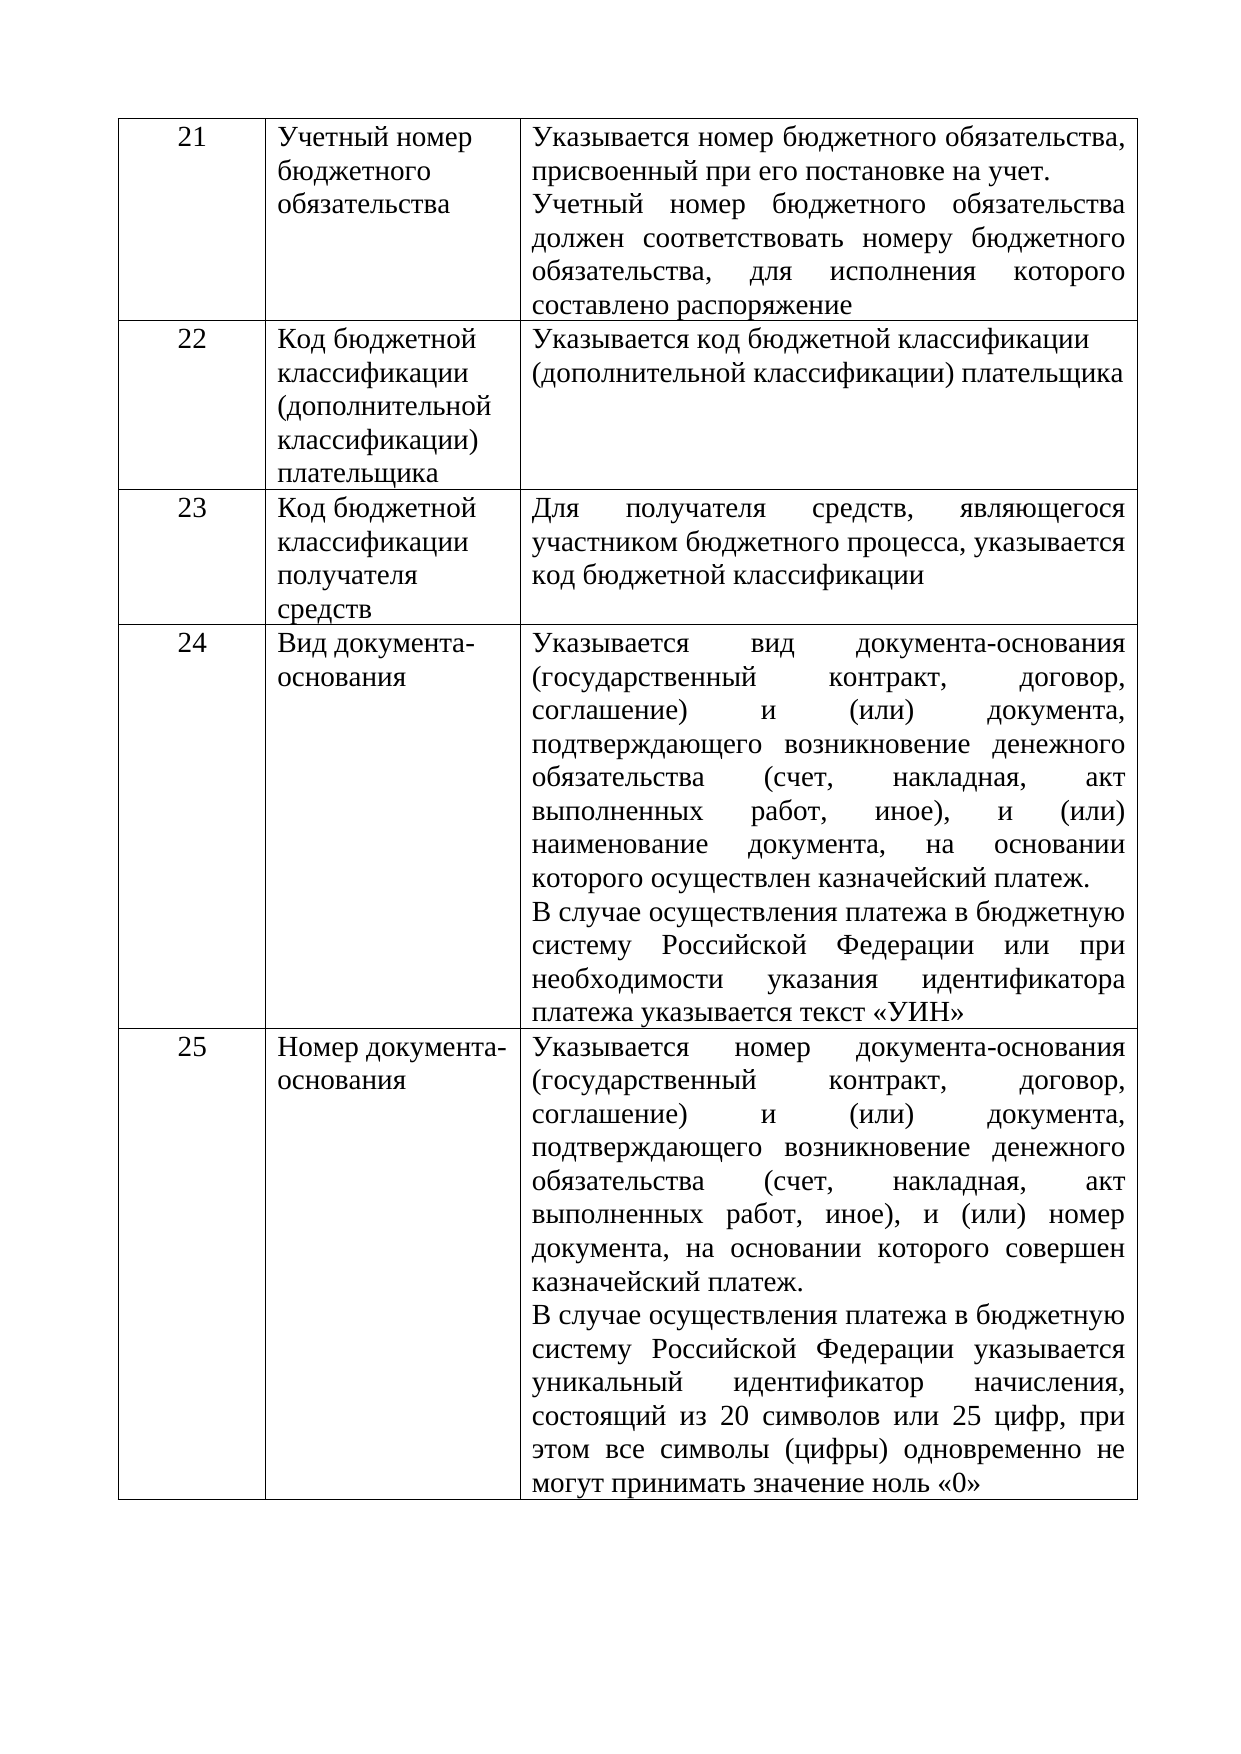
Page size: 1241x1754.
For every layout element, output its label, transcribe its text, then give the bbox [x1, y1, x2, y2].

table_cell Вид документа-основания [266, 625, 520, 1028]
table_cell 22 [119, 321, 265, 489]
table_cell Номер документа-основания [266, 1029, 520, 1498]
table_cell Учетный номер бюджетного обязательства [266, 119, 520, 320]
table_cell Указывается код бюджетной классификации (дополнительной классификации) плательщика [521, 321, 1137, 489]
table_cell Указывается номер документа-основания (государственный контракт, договор, соглашение) и (или) документа, подтверждающего возникновение денежного обязательства (счет, накладная, акт выполненных работ, иное), и (или) номер документа, на основании которого совершен казначейский платеж. В случае осуществления платежа в бюджетную систему Российской Федерации указывается уникальный идентификатор начисления, состоящий из 20 символов или 25 цифр, при этом все символы (цифры) одновременно не могут принимать значение ноль «0» [521, 1029, 1137, 1498]
table_cell Указывается номер бюджетного обязательства, присвоенный при его постановке на учет. Учетный номер бюджетного обязательства должен соответствовать номеру бюджетного обязательства, для исполнения которого составлено распоряжение [521, 119, 1137, 320]
table_cell Код бюджетной классификации получателя средств [266, 490, 520, 624]
table_cell Указывается вид документа-основания (государственный контракт, договор, соглашение) и (или) документа, подтверждающего возникновение денежного обязательства (счет, накладная, акт выполненных работ, иное), и (или) наименование документа, на основании которого осуществлен казначейский платеж. В случае осуществления платежа в бюджетную систему Российской Федерации или при необходимости указания идентификатора платежа указывается текст «УИН» [521, 625, 1137, 1028]
table_cell 24 [119, 625, 265, 1028]
table_cell 23 [119, 490, 265, 624]
table_cell Код бюджетной классификации (дополнительной классификации) плательщика [266, 321, 520, 489]
table_cell 21 [119, 119, 265, 320]
table_cell Для получателя средств, являющегося участником бюджетного процесса, указывается код бюджетной классификации [521, 490, 1137, 624]
table_cell 25 [119, 1029, 265, 1498]
